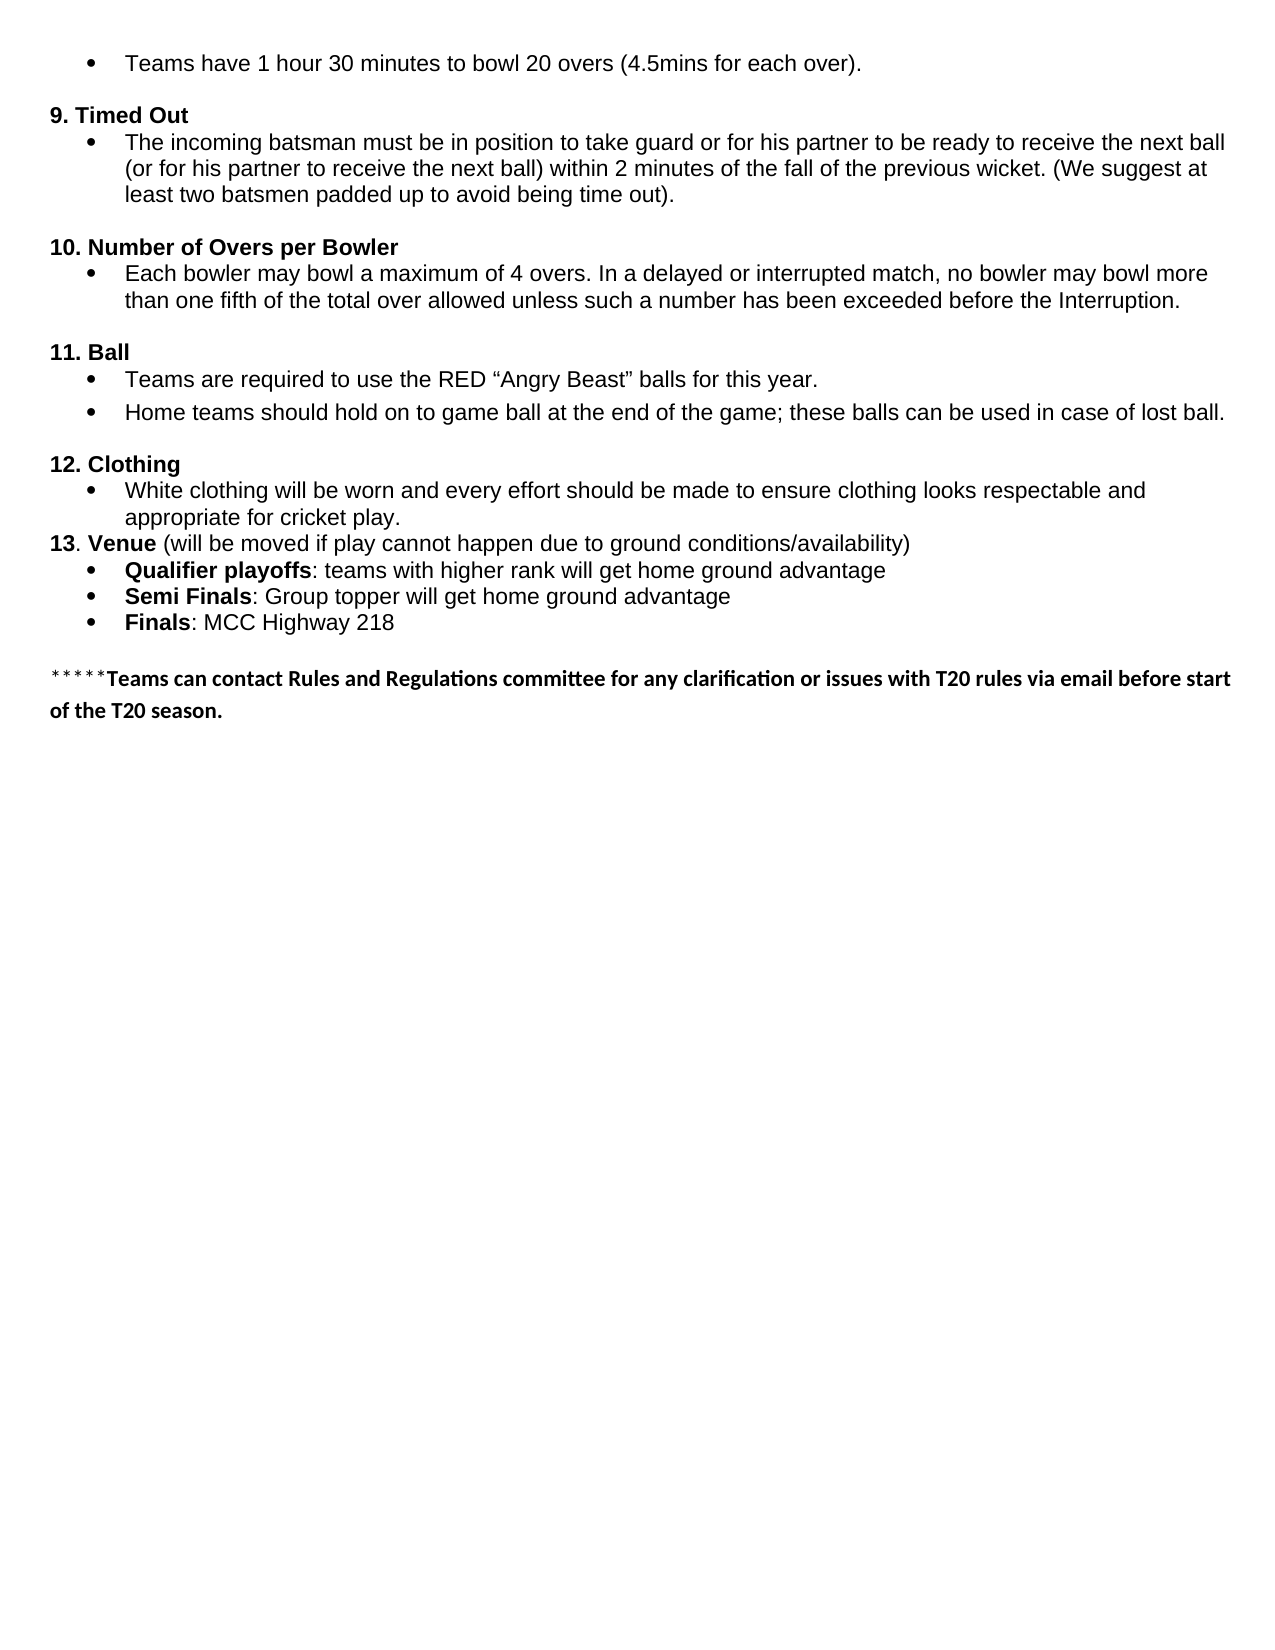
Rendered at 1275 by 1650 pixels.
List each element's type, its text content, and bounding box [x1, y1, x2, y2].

text *****Teams can contact Rules and Regulations committee for any clarification or issues with T20 rules via email before start of the T20 season. [49, 664, 1237, 724]
text 11. Ball [49, 339, 1237, 366]
list Qualifier playoffs: teams with higher rank will get home ground advantage [87, 557, 1237, 583]
text 13. Venue (will be moved if play cannot happen due to ground conditions/availability) [49, 530, 1237, 557]
text 10. Number of Overs per Bowler [49, 234, 1237, 260]
list The incoming batsman must be in position to take guard or for his partner to be ready to receive the next ball (or for his partner to receive the next ball) within 2 minutes of the fall of the previous wicket. (We suggest at least two batsmen padded up to avoid being time out). [87, 128, 1237, 208]
text 12. Clothing [49, 451, 1237, 477]
list Teams are required to use the RED “Angry Beast” balls for this year. [87, 366, 1237, 392]
text 9. Timed Out [49, 102, 1237, 128]
list White clothing will be worn and every effort should be made to ensure clothing looks respectable and appropriate for cricket play. [87, 477, 1237, 530]
list Home teams should hold on to game ball at the end of the game; these balls can be used in case of lost ball. [87, 398, 1237, 425]
list Finals: MCC Highway 218 [87, 609, 1237, 636]
list Teams have 1 hour 30 minutes to bowl 20 overs (4.5mins for each over). [87, 49, 1237, 76]
list Each bowler may bowl a maximum of 4 overs. In a delayed or interrupted match, no bowler may bowl more than one fifth of the total over allowed unless such a number has been exceeded before the Interruption. [87, 260, 1237, 313]
list Semi Finals: Group topper will get home ground advantage [87, 583, 1237, 609]
